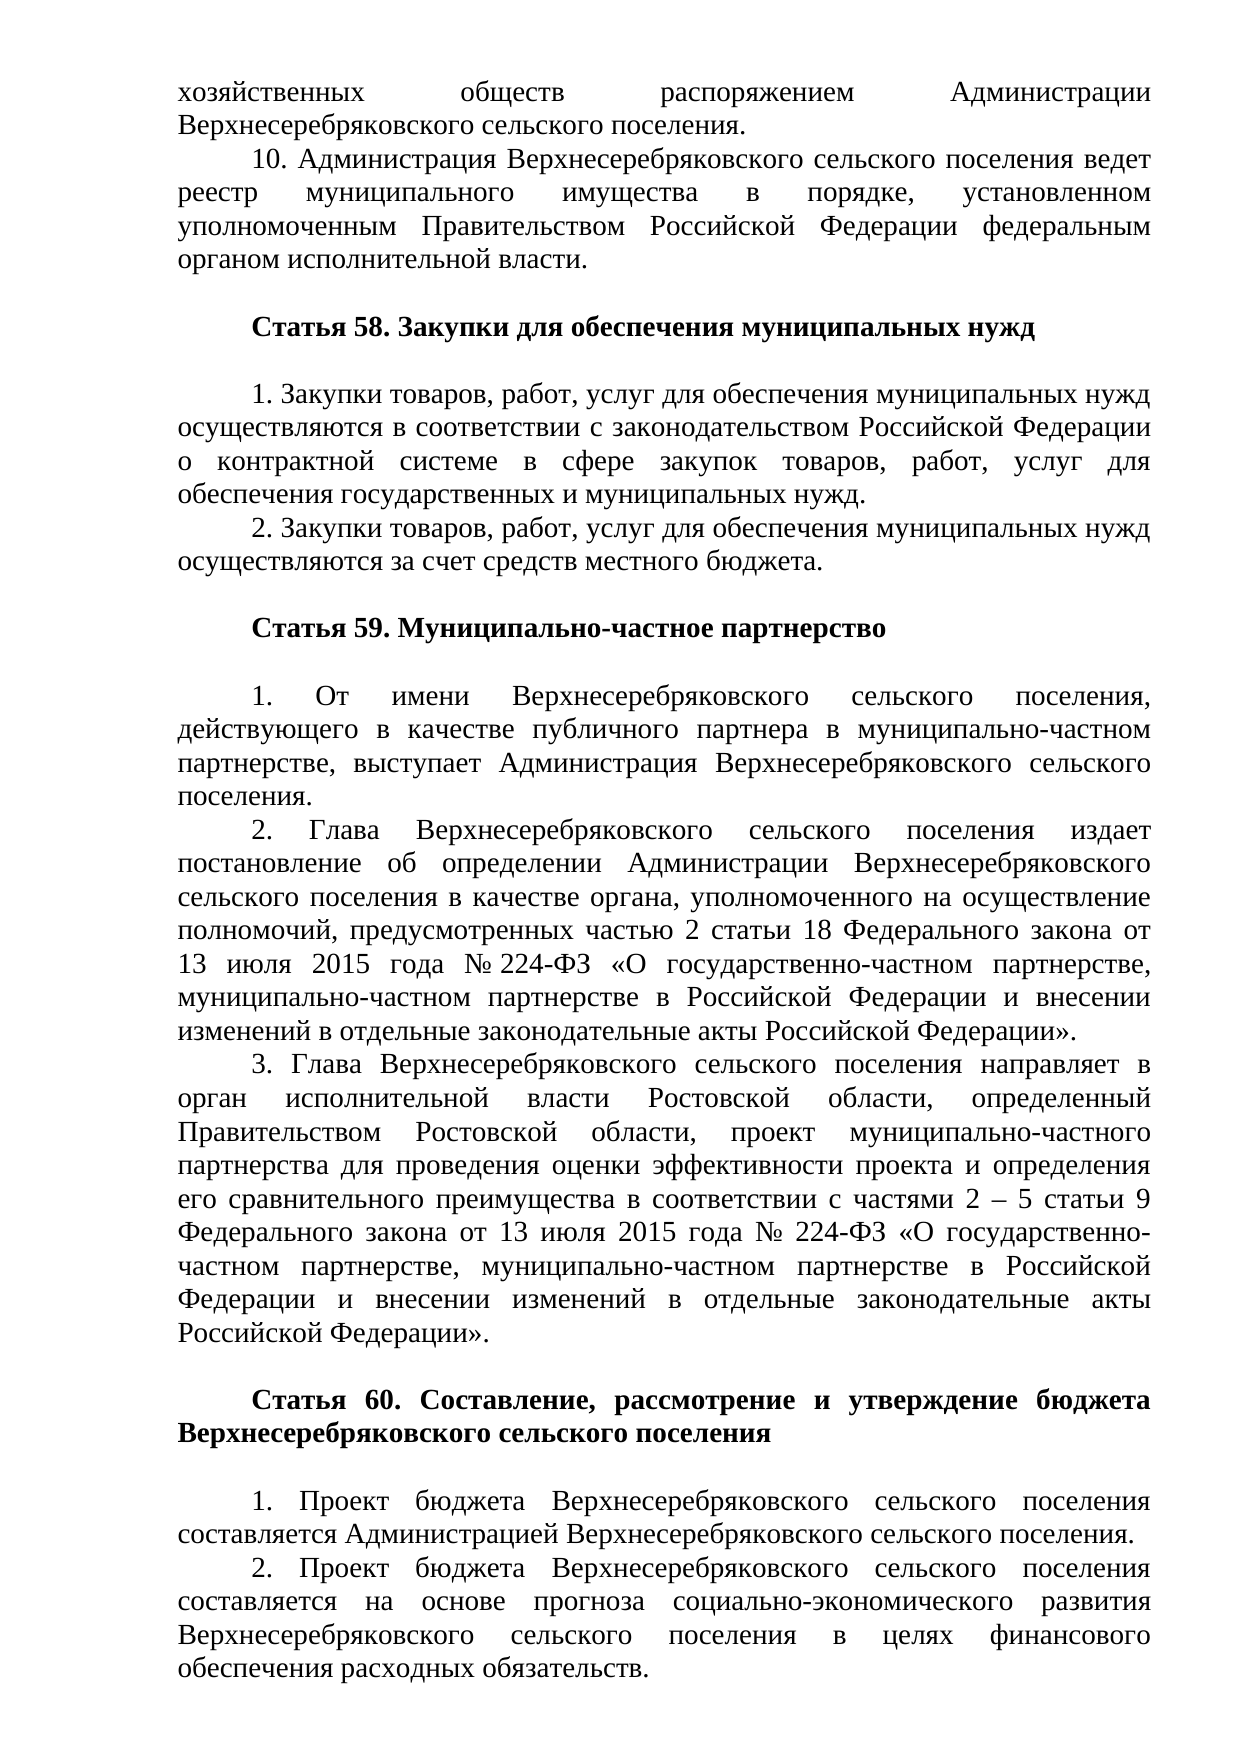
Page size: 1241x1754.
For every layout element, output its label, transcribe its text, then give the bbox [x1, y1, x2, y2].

text Статья 59. Муниципально-частное партнерство [177, 611, 1152, 644]
text 1. Проект бюджета Верхнесеребряковского сельского поселения составляется Администрацией Верхнесеребряковского сельского поселения. [177, 1483, 1152, 1550]
text 1. Закупки товаров, работ, услуг для обеспечения муниципальных нужд осуществляются в соответствии с законодательством Российской Федерации о контрактной системе в сфере закупок товаров, работ, услуг для обеспечения государственных и муниципальных нужд. [177, 376, 1152, 510]
text Статья 60. Составление, рассмотрение и утверждение бюджета Верхнесеребряковского сельского поселения [177, 1382, 1152, 1449]
text Статья 58. Закупки для обеспечения муниципальных нужд [177, 309, 1152, 342]
text 2. Глава Верхнесеребряковского сельского поселения издает постановление об определении Администрации Верхнесеребряковского сельского поселения в качестве органа, уполномоченного на осуществление полномочий, предусмотренных частью 2 статьи 18 Федерального закона от 13 июля 2015 года № 224-ФЗ «О государственно-частном партнерстве, муниципально-частном партнерстве в Российской Федерации и внесении изменений в отдельные законодательные акты Российской Федерации». [177, 812, 1152, 1047]
text 1. От имени Верхнесеребряковского сельского поселения, действующего в качестве публичного партнера в муниципально-частном партнерстве, выступает Администрация Верхнесеребряковского сельского поселения. [177, 678, 1152, 812]
text 2. Проект бюджета Верхнесеребряковского сельского поселения составляется на основе прогноза социально-экономического развития Верхнесеребряковского сельского поселения в целях финансового обеспечения расходных обязательств. [177, 1550, 1152, 1684]
text 10. Администрация Верхнесеребряковского сельского поселения ведет реестр муниципального имущества в порядке, установленном уполномоченным Правительством Российской Федерации федеральным органом исполнительной власти. [177, 141, 1152, 275]
text 3. Глава Верхнесеребряковского сельского поселения направляет в орган исполнительной власти Ростовской области, определенный Правительством Ростовской области, проект муниципально-частного партнерства для проведения оценки эффективности проекта и определения его сравнительного преимущества в соответствии с частями 2 – 5 статьи 9 Федерального закона от 13 июля 2015 года № 224-ФЗ «О государственно-частном партнерстве, муниципально-частном партнерстве в Российской Федерации и внесении изменений в отдельные законодательные акты Российской Федерации». [177, 1047, 1152, 1348]
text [177, 74, 1152, 141]
text 2. Закупки товаров, работ, услуг для обеспечения муниципальных нужд осуществляются за счет средств местного бюджета. [177, 510, 1152, 577]
